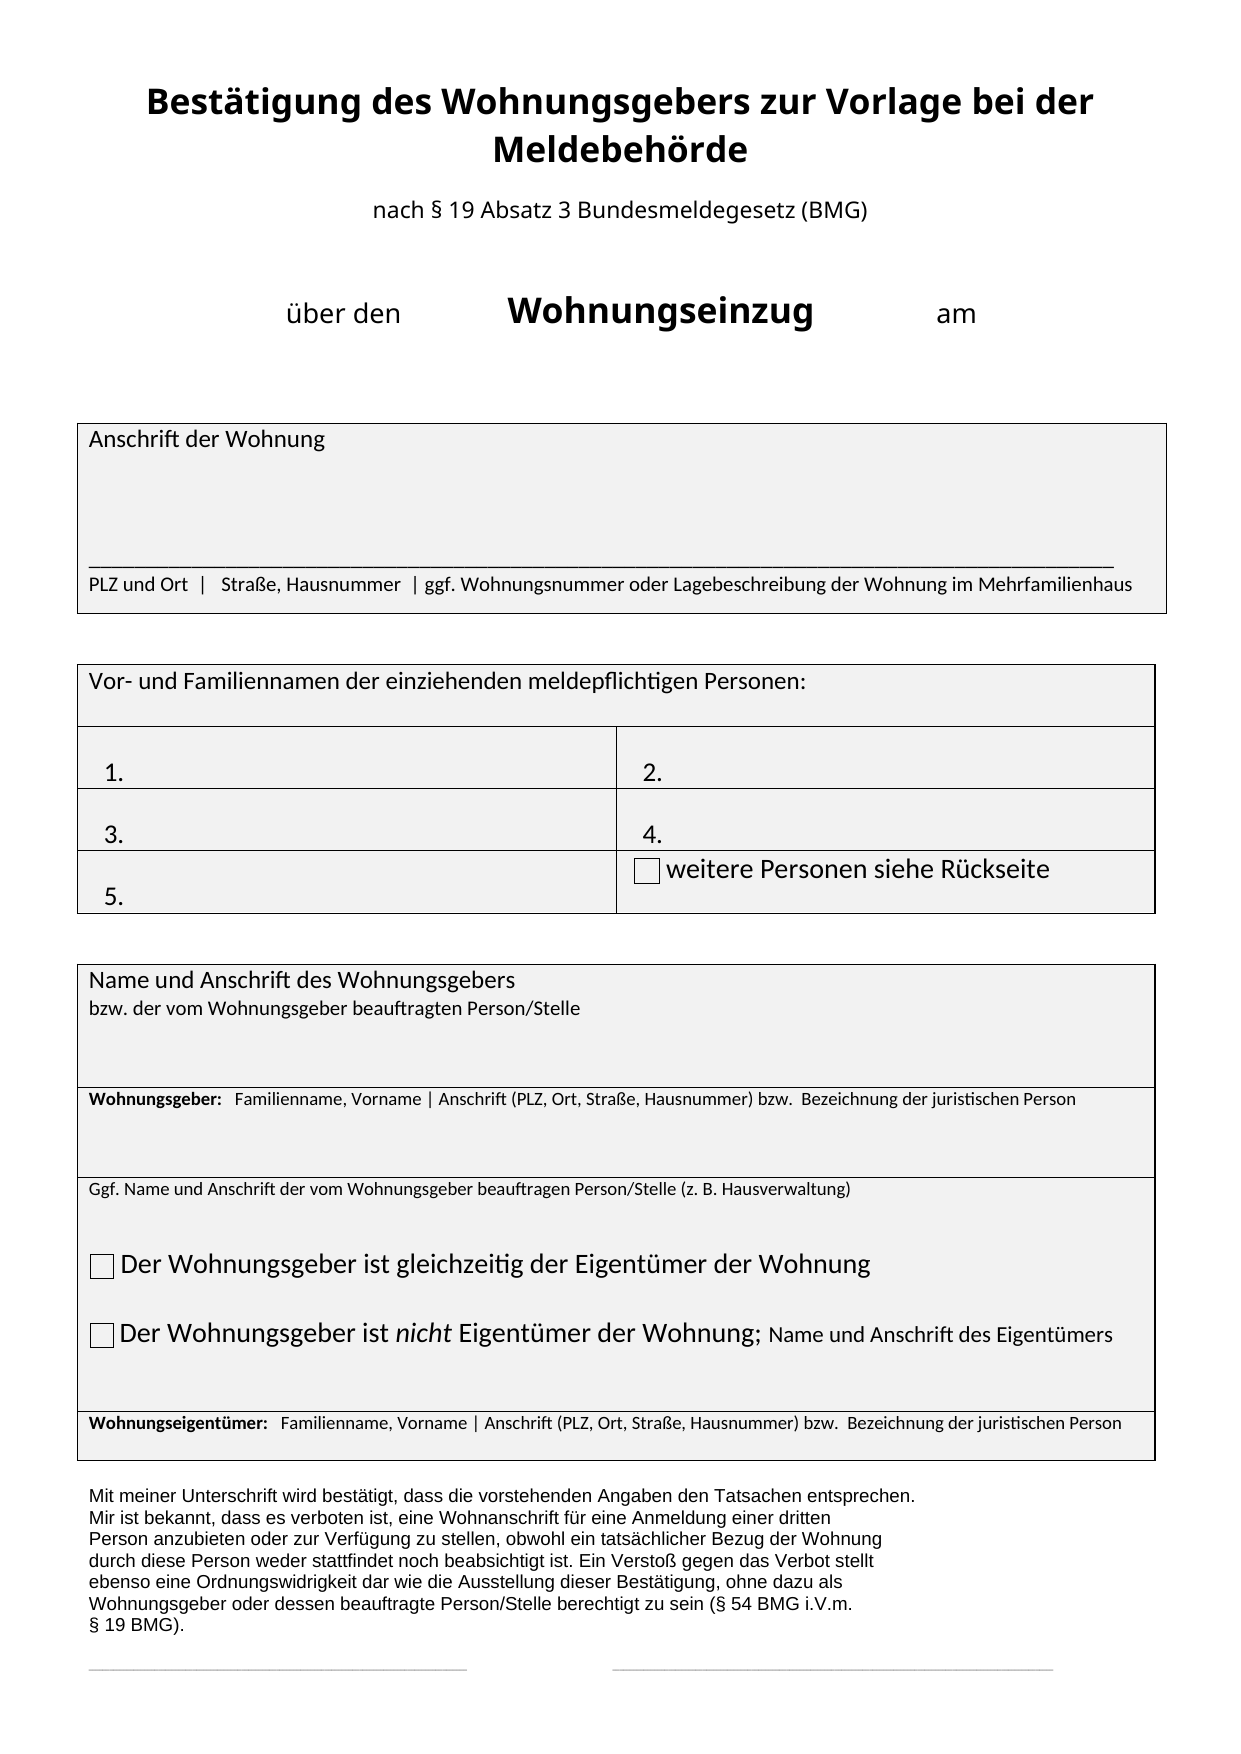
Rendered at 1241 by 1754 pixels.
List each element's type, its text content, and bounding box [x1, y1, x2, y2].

table_cell [78, 789, 616, 850]
text nach § 19 Absatz 3 Bundesmeldegesetz (BMG) [89, 194, 1152, 225]
table_header Name und Anschrift des Wohnungsgebers bzw. der vom Wohnungsgeber beauftragten Person/Stelle [78, 965, 1154, 1087]
table_header Anschrift der Wohnung __________________________________________________________________________________________ PLZ und Ort | Straße, Hausnummer | ggf. Wohnungsnummer oder Lagebeschreibung der Wohnung im Mehrfamilienhaus [78, 424, 1166, 613]
table_header Vor- und Familiennamen der einziehenden meldepflichtigen Personen: [78, 665, 1154, 726]
table_cell weitere Personen siehe Rückseite [617, 851, 1154, 912]
text über den Wohnungseinzug am [89, 285, 1152, 333]
table_cell Ggf. Name und Anschrift der vom Wohnungsgeber beauftragen Person/Stelle (z. B. Hausverwaltung) Der Wohnungsgeber ist gleichzeitig der Eigentümer der Wohnung Der Wohnungsgeber ist nicht Eigentümer der Wohnung; Name und Anschrift des Eigentümers [78, 1178, 1154, 1411]
table_cell [617, 789, 1154, 850]
table_cell [78, 727, 616, 788]
text Person anzubieten oder zur Verfügung zu stellen, obwohl ein tatsächlicher Bezug der Wohnung [89, 1528, 1152, 1549]
text ebenso eine Ordnungswidrigkeit dar wie die Ausstellung dieser Bestätigung, ohne dazu als [89, 1571, 1152, 1593]
text Mir ist bekannt, dass es verboten ist, eine Wohnanschrift für eine Anmeldung einer dritten [89, 1506, 1152, 1528]
table_cell [78, 851, 616, 912]
text Wohnungsgeber oder dessen beauftragte Person/Stelle berechtigt zu sein (§ 54 BMG i.V.m. [89, 1593, 1152, 1614]
text Bestätigung des Wohnungsgebers zur Vorlage bei der Meldebehörde [89, 77, 1152, 173]
text § 19 BMG). [89, 1614, 1152, 1636]
text durch diese Person weder stattfindet noch beabsichtigt ist. Ein Verstoß gegen das Verbot stellt [89, 1549, 1152, 1571]
text Mit meiner Unterschrift wird bestätigt, dass die vorstehenden Angaben den Tatsachen entsprechen. [89, 1485, 1152, 1506]
table_cell Wohnungseigentümer: Familienname, Vorname | Anschrift (PLZ, Ort, Straße, Hausnummer) bzw. Bezeichnung der juristischen Person [78, 1412, 1154, 1460]
table_cell [617, 727, 1154, 788]
table_cell Wohnungsgeber: Familienname, Vorname | Anschrift (PLZ, Ort, Straße, Hausnummer) bzw. Bezeichnung der juristischen Person [78, 1088, 1154, 1177]
